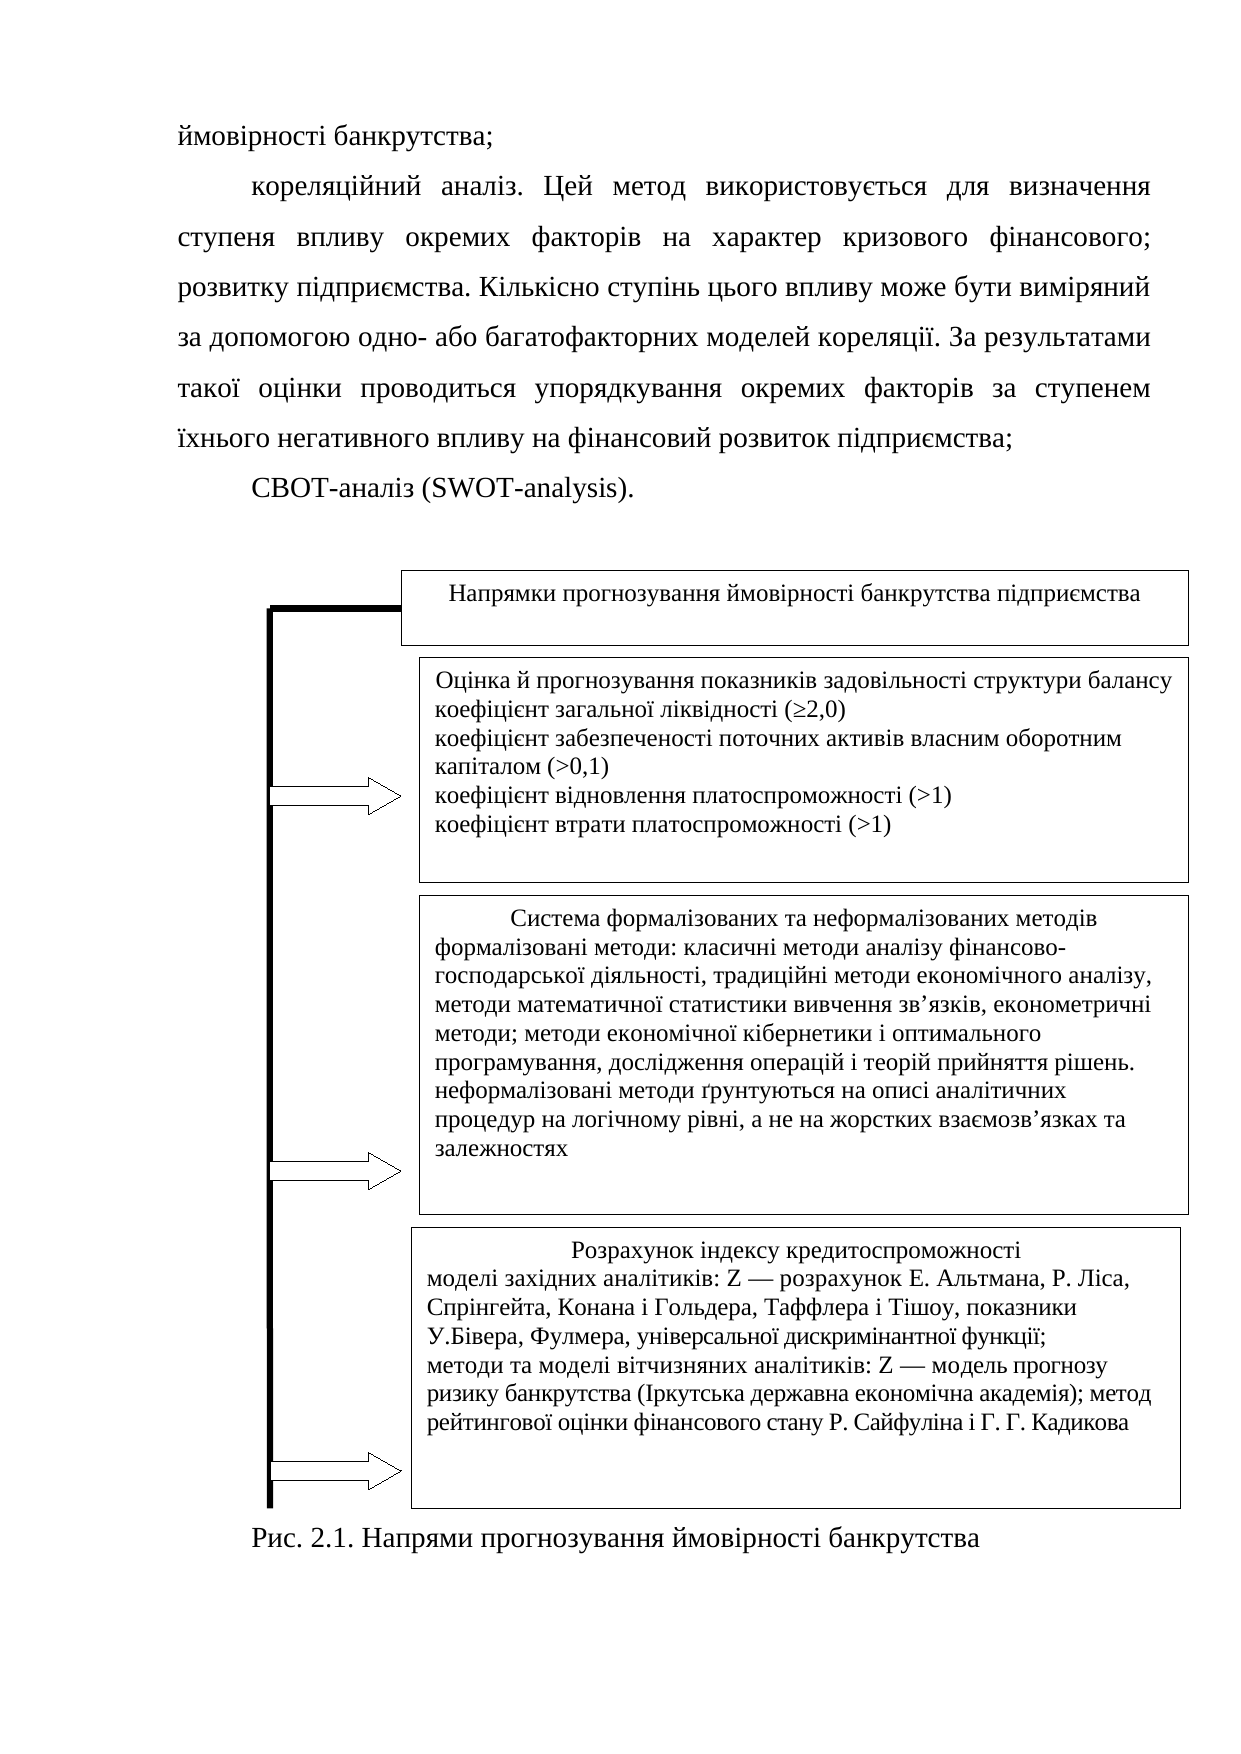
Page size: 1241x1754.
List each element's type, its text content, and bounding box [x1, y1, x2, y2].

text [177, 118, 1152, 152]
text кореляційний аналіз. Цей метод використовується для визначення ступеня впливу окремих факторів на характер кризового фінансового; розвитку підприємства. Кількісно ступінь цього впливу може бути виміряний за допомогою одно- або багатофакторних моделей кореляції. За результатами такої оцінки проводиться упорядкування окремих факторів за ступенем їхнього негативного впливу на фінансовий розвиток підприємства; [177, 168, 1152, 453]
text Рис. 2.1. Напрями прогнозування ймовірності банкрутства [177, 1521, 1152, 1554]
text СВОТ-аналіз (SWOT-analysis). [177, 470, 1152, 504]
